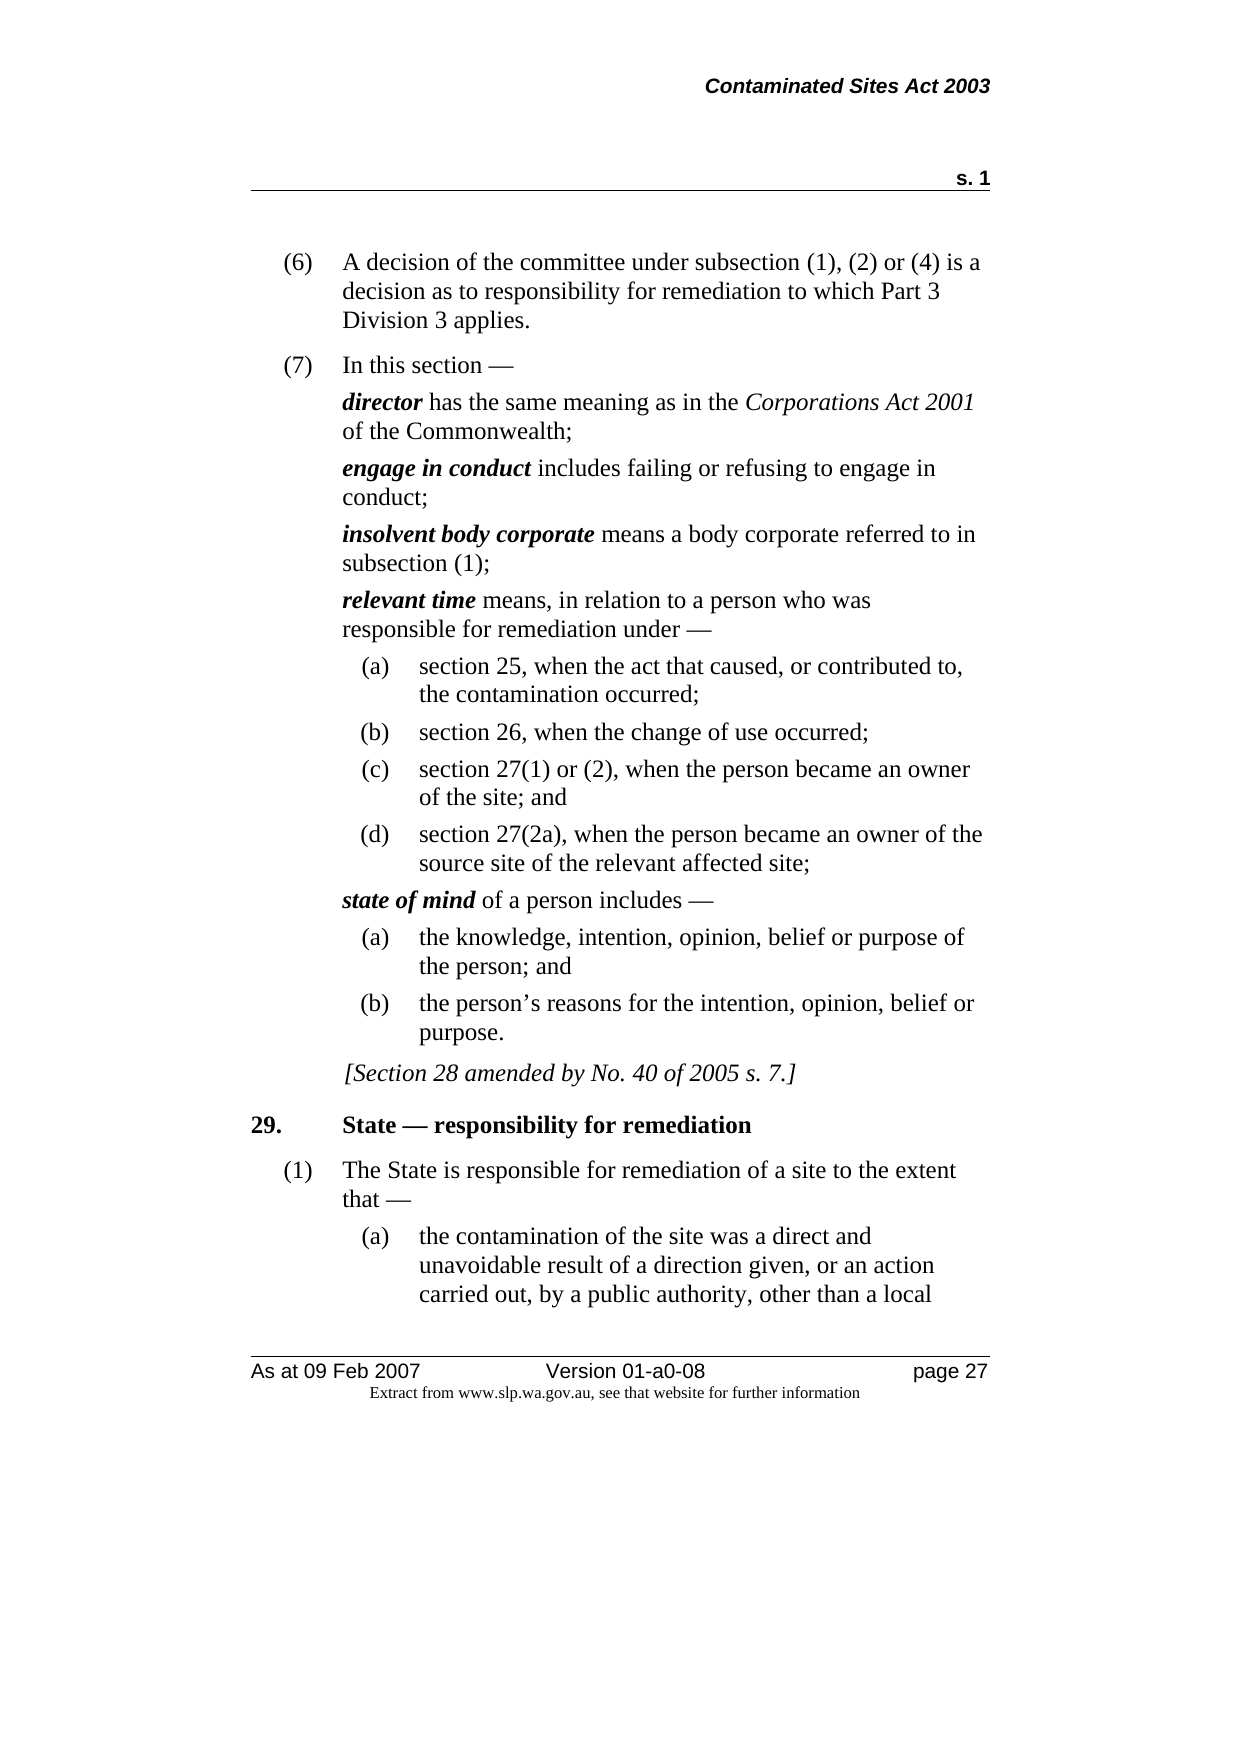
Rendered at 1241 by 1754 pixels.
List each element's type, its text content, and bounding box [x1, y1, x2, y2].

text (a) section 25, when the act that caused, or contributed to, the contamination occurred; [251, 651, 990, 708]
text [251, 1221, 990, 1307]
text (d) section 27(2a), when the person became an owner of the source site of the relevant affected site; [251, 819, 990, 877]
text (a) the knowledge, intention, opinion, belief or purpose of the person; and [251, 922, 990, 980]
text (6) A decision of the committee under subsection (1), (2) or (4) is a decision as to responsibility for remediation to which Part 3 Division 3 applies. [251, 247, 990, 334]
text (b) the person’s reasons for the intention, opinion, belief or purpose. [251, 988, 990, 1046]
text (7) In this section — [251, 350, 990, 379]
text [Section 28 amended by No. 40 of 2005 s. 7.] [251, 1058, 990, 1087]
text relevant time means, in relation to a person who was responsible for remediation under — [251, 585, 990, 642]
text (c) section 27(1) or (2), when the person became an owner of the site; and [251, 754, 990, 811]
text (b) section 26, when the change of use occurred; [251, 717, 990, 745]
text director has the same meaning as in the Corporations Act 2001 of the Commonwealth; [251, 387, 990, 445]
text state of mind of a person includes — [251, 885, 990, 914]
text insolvent body corporate means a body corporate referred to in subsection (1); [251, 519, 990, 577]
text (1) The State is responsible for remediation of a site to the extent that — [251, 1155, 990, 1213]
subtitle 29. State — responsibility for remediation [251, 1110, 990, 1139]
text engage in conduct includes failing or refusing to engage in conduct; [251, 453, 990, 511]
